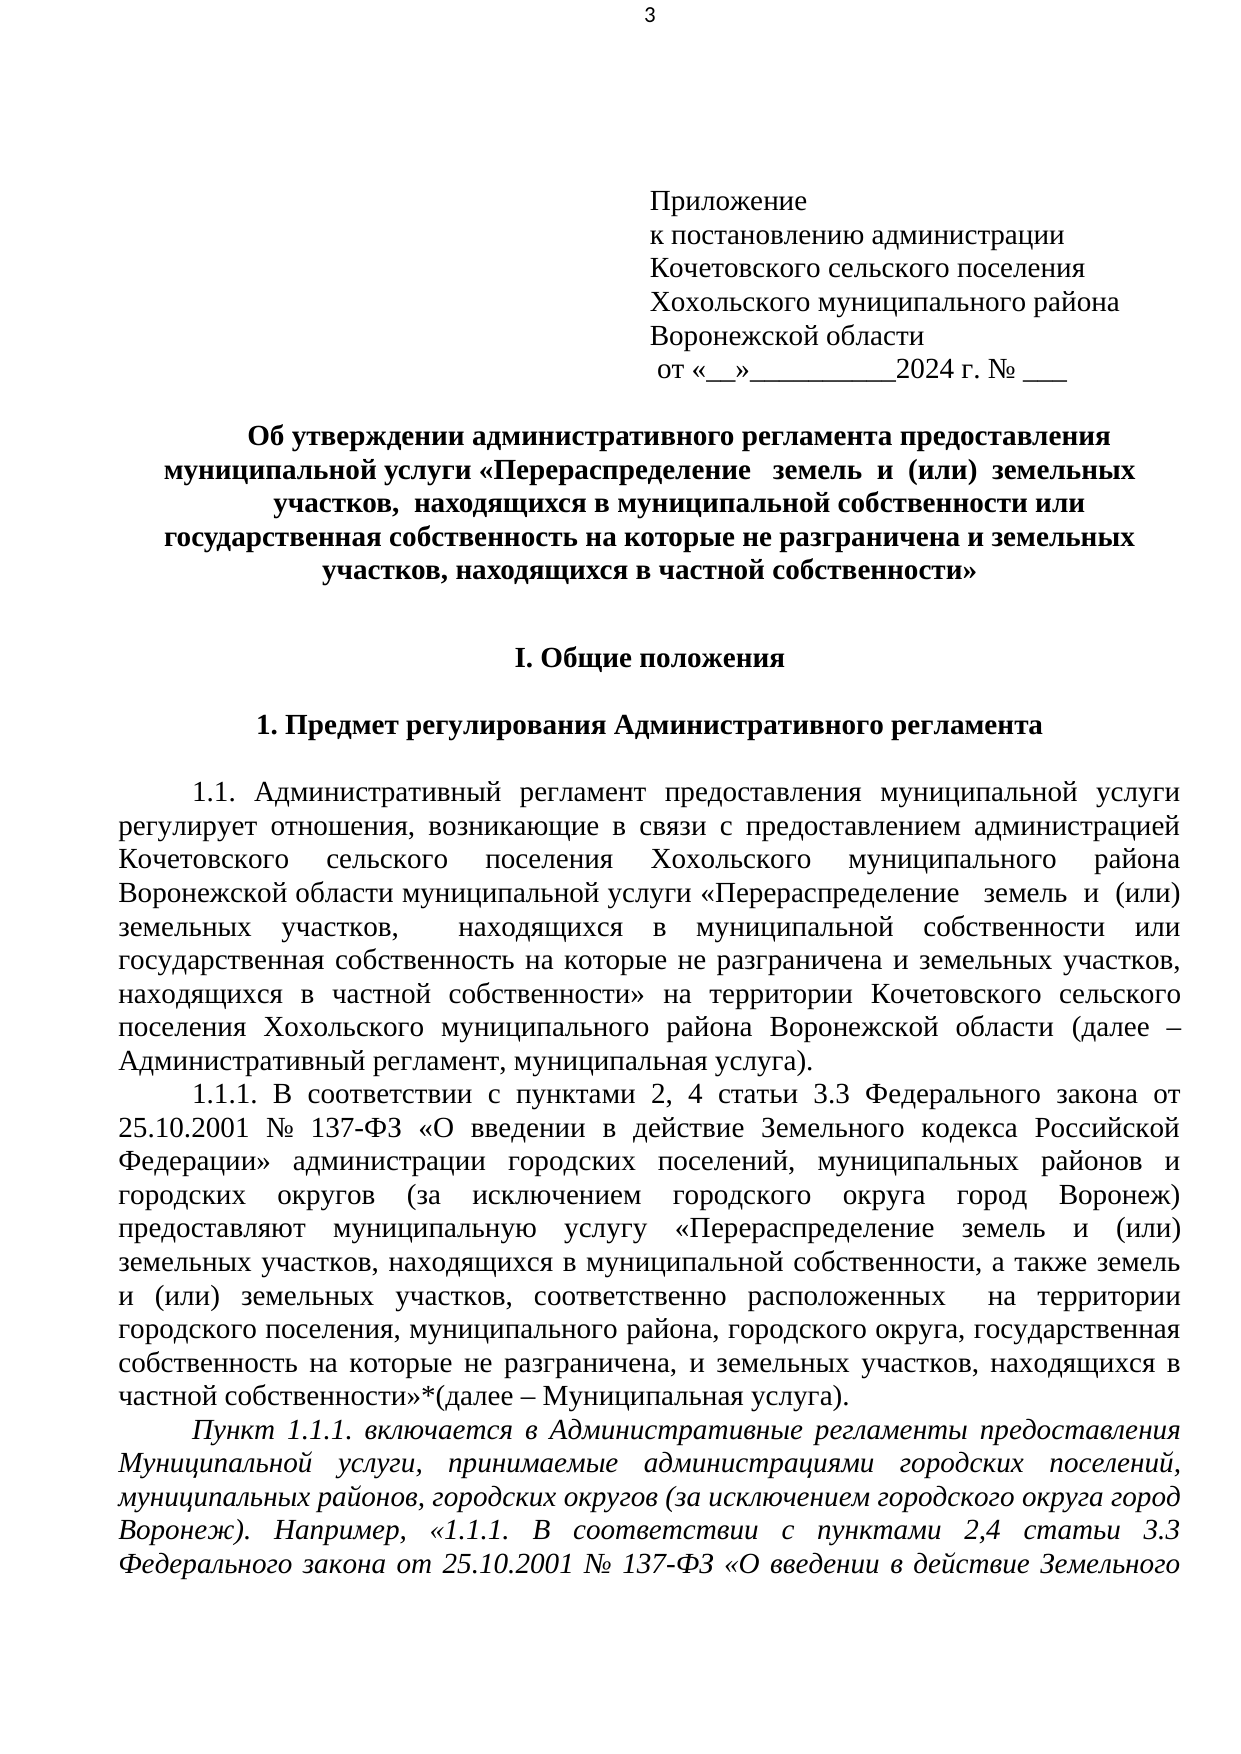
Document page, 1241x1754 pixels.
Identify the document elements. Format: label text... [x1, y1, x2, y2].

title Об утверждении административного регламента предоставления муниципальной услуги «Перераспределение земель и (или) земельных [118, 418, 1181, 485]
text Кочетовского сельского поселения [649, 251, 1181, 284]
text к постановлению администрации [649, 217, 1181, 251]
text I. Общие положения [118, 640, 1181, 674]
title участков, находящихся в муниципальной собственности или государственная собственность на которые не разграничена и земельных участков, находящихся в частной собственности» [118, 485, 1181, 586]
text Воронежской области [649, 318, 1181, 351]
text 1.1.1. В соответствии с пунктами 2, 4 статьи 3.3 Федерального закона от 25.10.2001 № 137-ФЗ «О введении в действие Земельного кодекса Российской Федерации» администрации городских поселений, муниципальных районов и городских округов (за исключением городского округа город Воронеж) предоставляют муниципальную услугу «Перераспределение земель и (или) земельных участков, находящихся в муниципальной собственности, а также земель и (или) земельных участков, соответственно расположенных на территории городского поселения, муниципального района, городского округа, государственная собственность на которые не разграничена, и земельных участков, находящихся в частной собственности»*(далее – Муниципальная услуга). [118, 1076, 1181, 1412]
text Приложение [649, 183, 1181, 217]
text от «__»__________2024 г. № ___ [649, 351, 1181, 385]
text 1. Предмет регулирования Административного регламента [118, 707, 1181, 741]
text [118, 1412, 1181, 1579]
text Хохольского муниципального района [649, 284, 1181, 318]
text 1.1. Административный регламент предоставления муниципальной услуги регулирует отношения, возникающие в связи с предоставлением администрацией Кочетовского сельского поселения Хохольского муниципального района Воронежской области муниципальной услуги «Перераспределение земель и (или) земельных участков, находящихся в муниципальной собственности или государственная собственность на которые не разграничена и земельных участков, находящихся в частной собственности» на территории Кочетовского сельского поселения Хохольского муниципального района Воронежской области (далее – Административный регламент, муниципальная услуга). [118, 774, 1181, 1076]
